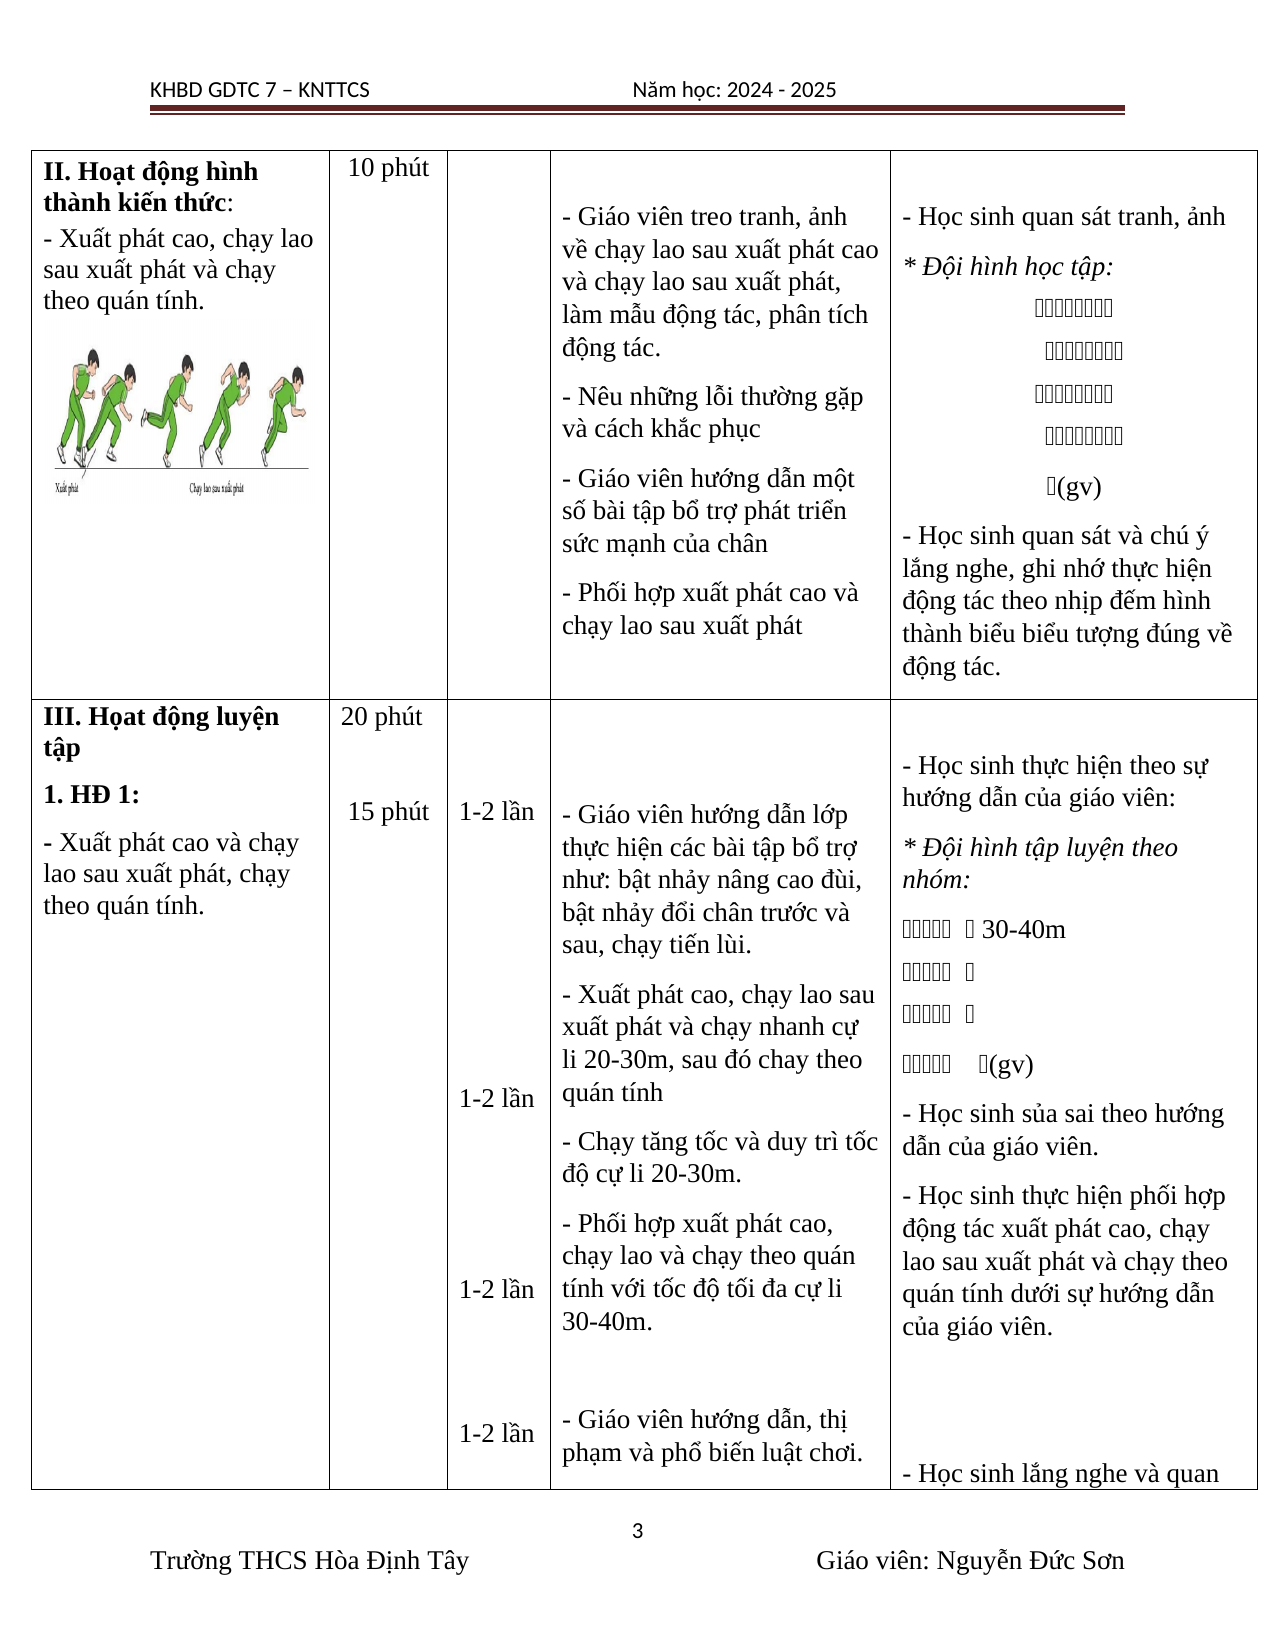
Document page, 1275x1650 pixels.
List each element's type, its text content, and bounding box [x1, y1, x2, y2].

table_cell 10 phút [330, 151, 447, 699]
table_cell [330, 700, 447, 1489]
table_cell II. Hoạt động hình thành kiến thức: - Xuất phát cao, chạy lao sau xuất phát và chạy theo quán tính. [32, 151, 329, 699]
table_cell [448, 700, 550, 1489]
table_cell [551, 700, 890, 1489]
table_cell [891, 700, 1257, 1489]
table_cell [448, 151, 550, 699]
picture [43, 319, 317, 504]
table_cell - Học sinh quan sát tranh, ảnh * Đội hình học tập: (gv) - Học sinh quan sát và chú ý lắng nghe, ghi nhớ thực hiện động tác theo nhịp đếm hình thành biểu biểu tượng đúng về động tác. [891, 151, 1257, 699]
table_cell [32, 700, 329, 1489]
table_cell - Giáo viên treo tranh, ảnh về chạy lao sau xuất phát cao và chạy lao sau xuất phát, làm mẫu động tác, phân tích động tác. - Nêu những lỗi thường gặp và cách khắc phục - Giáo viên hướng dẫn một số bài tập bổ trợ phát triển sức mạnh của chân - Phối hợp xuất phát cao và chạy lao sau xuất phát [551, 151, 890, 699]
